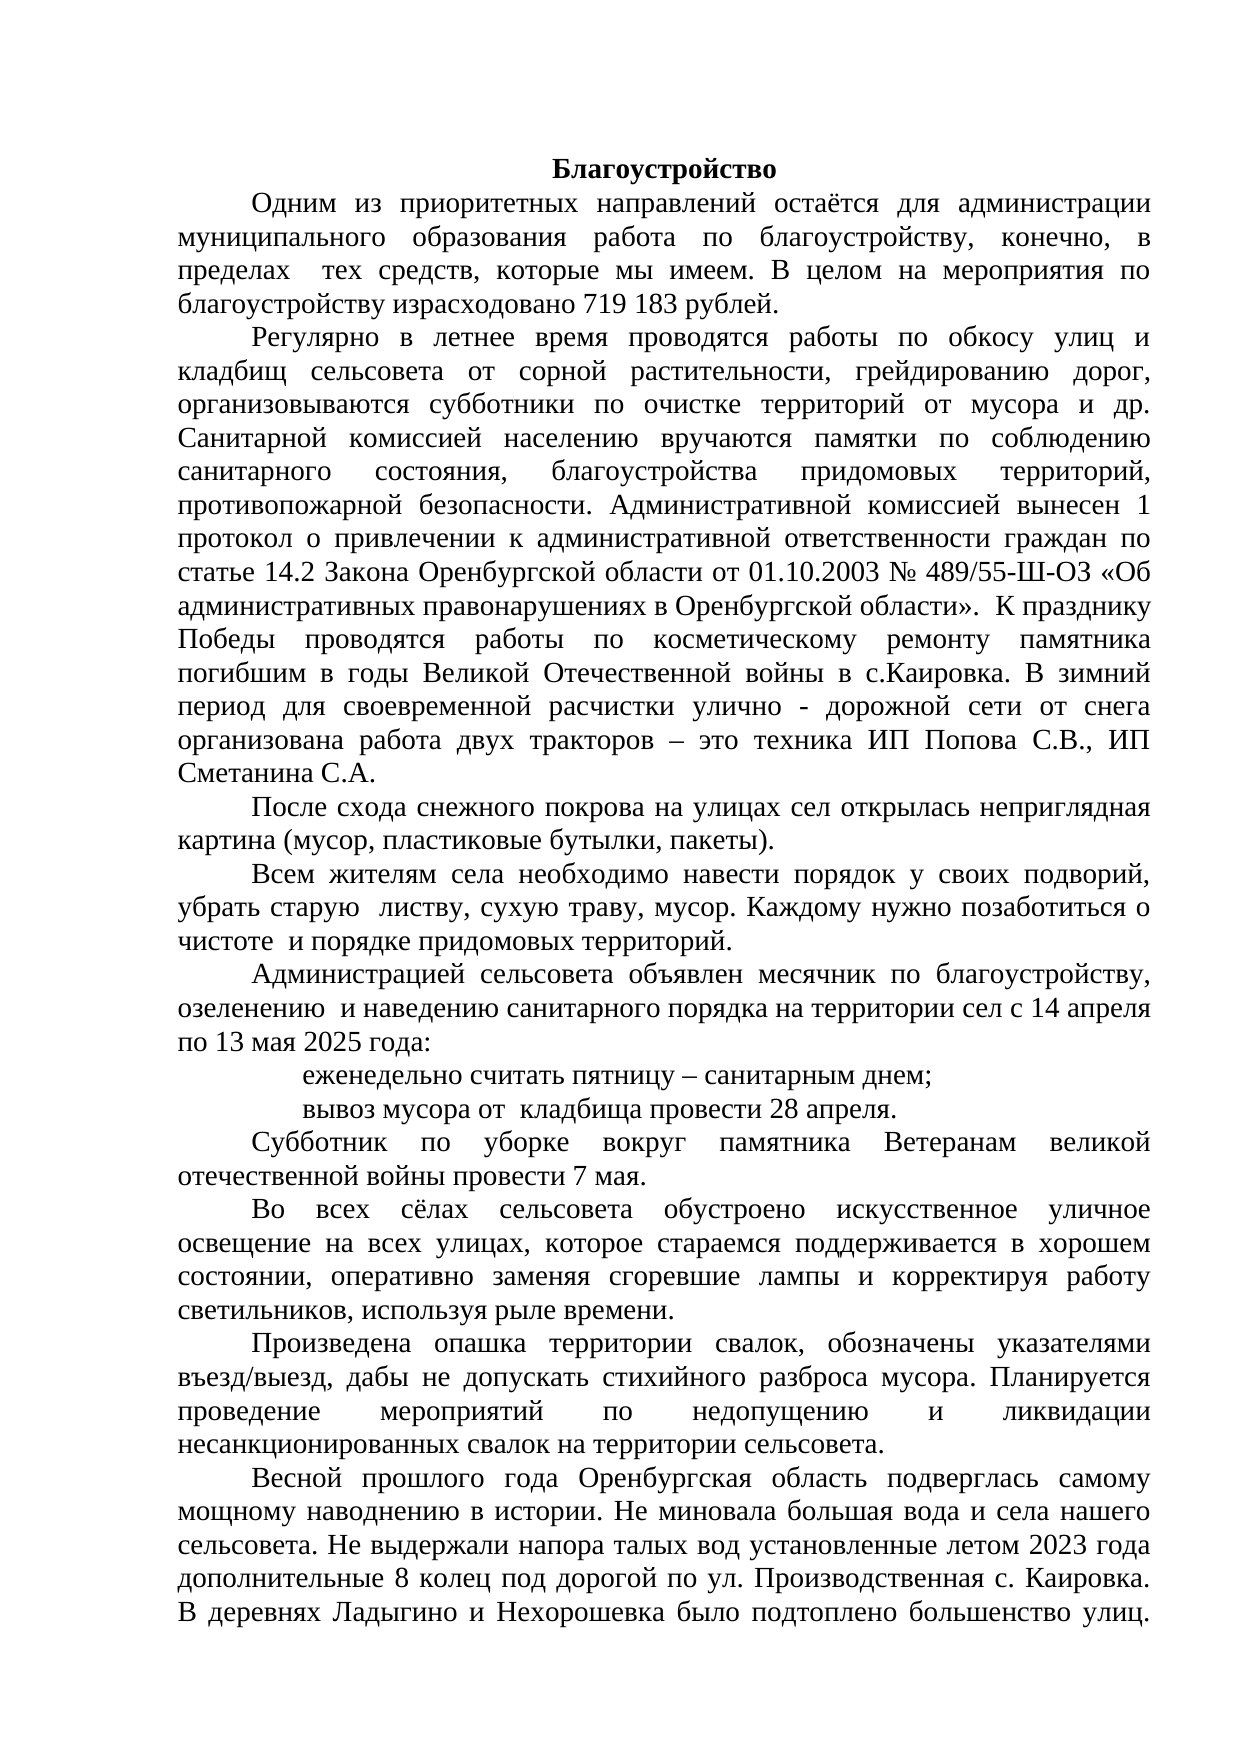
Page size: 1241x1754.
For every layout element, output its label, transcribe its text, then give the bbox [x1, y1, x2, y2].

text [177, 1460, 1152, 1627]
text Произведена опашка территории свалок, обозначены указателями въезд/выезд, дабы не допускать стихийного разброса мусора. Планируется проведение мероприятий по недопущению и ликвидации несанкционированных свалок на территории сельсовета. [177, 1326, 1152, 1460]
text Всем жителям села необходимо навести порядок у своих подворий, убрать старую листву, сухую траву, мусор. Каждому нужно позаботиться о чистоте и порядке придомовых территорий. [177, 856, 1152, 957]
text Благоустройство [177, 152, 1152, 185]
text Одним из приоритетных направлений остаётся для администрации муниципального образования работа по благоустройству, конечно, в пределах тех средств, которые мы имеем. В целом на мероприятия по благоустройству израсходовано 719 183 рублей. [177, 185, 1152, 319]
text После схода снежного покрова на улицах сел открылась неприглядная картина (мусор, пластиковые бутылки, пакеты). [177, 789, 1152, 856]
text Администрацией сельсовета объявлен месячник по благоустройству, озеленению и наведению санитарного порядка на территории сел с 14 апреля по 13 мая 2025 года: [177, 957, 1152, 1057]
text Субботник по уборке вокруг памятника Ветеранам великой отечественной войны провести 7 мая. [177, 1124, 1152, 1191]
text Во всех сёлах сельсовета обустроено искусственное уличное освещение на всех улицах, которое стараемся поддерживается в хорошем состоянии, оперативно заменяя сгоревшие лампы и корректируя работу светильников, используя рыле времени. [177, 1191, 1152, 1326]
text вывоз мусора от кладбища провести 28 апреля. [177, 1091, 1152, 1124]
text еженедельно считать пятницу – санитарным днем; [177, 1057, 1152, 1091]
text Регулярно в летнее время проводятся работы по обкосу улиц и кладбищ сельсовета от сорной растительности, грейдированию дорог, организовываются субботники по очистке территорий от мусора и др. Санитарной комиссией населению вручаются памятки по соблюдению санитарного состояния, благоустройства придомовых территорий, противопожарной безопасности. Административной комиссией вынесен 1 протокол о привлечении к административной ответственности граждан по статье 14.2 Закона Оренбургской области от 01.10.2003 № 489/55-Ш-ОЗ «Об административных правонарушениях в Оренбургской области». К празднику Победы проводятся работы по косметическому ремонту памятника погибшим в годы Великой Отечественной войны в с.Каировка. В зимний период для своевременной расчистки улично - дорожной сети от снега организована работа двух тракторов – это техника ИП Попова С.В., ИП Сметанина С.А. [177, 319, 1152, 789]
